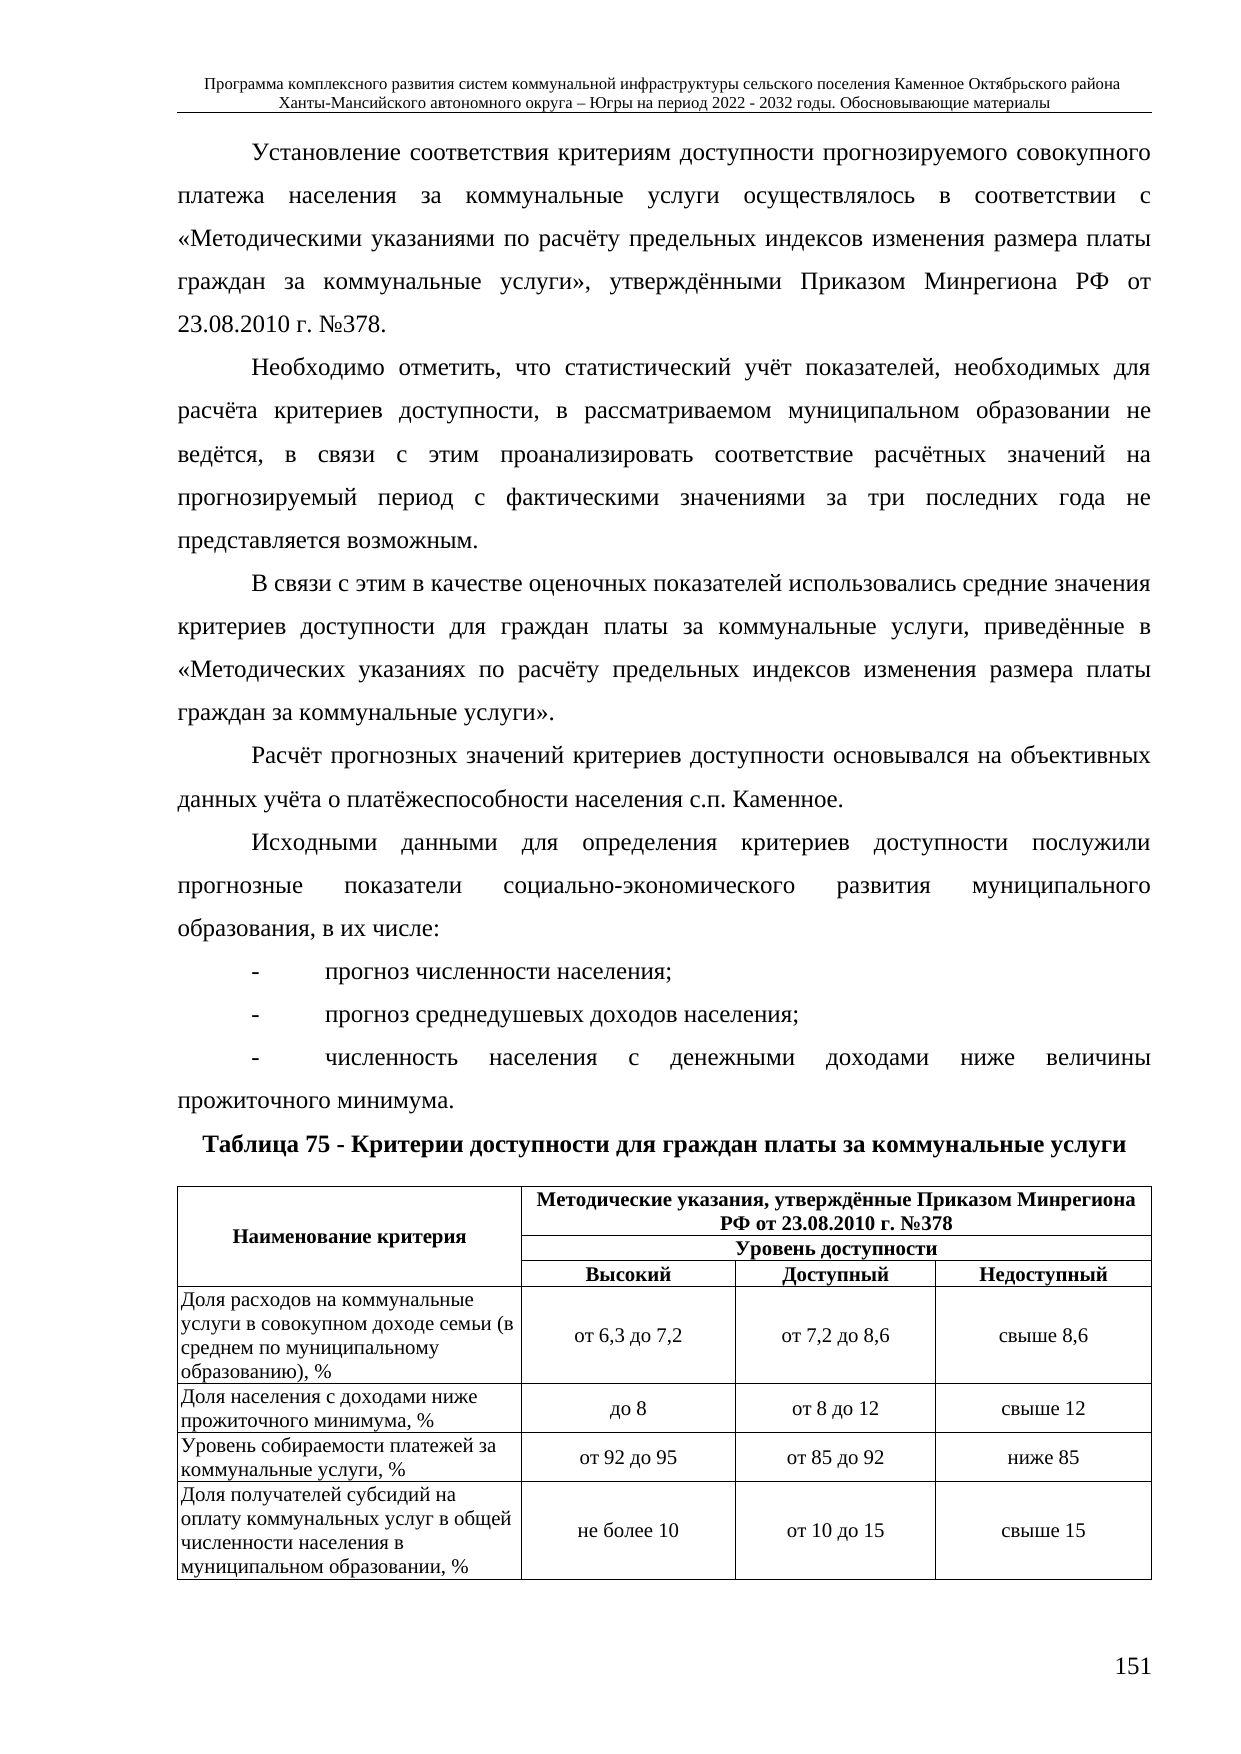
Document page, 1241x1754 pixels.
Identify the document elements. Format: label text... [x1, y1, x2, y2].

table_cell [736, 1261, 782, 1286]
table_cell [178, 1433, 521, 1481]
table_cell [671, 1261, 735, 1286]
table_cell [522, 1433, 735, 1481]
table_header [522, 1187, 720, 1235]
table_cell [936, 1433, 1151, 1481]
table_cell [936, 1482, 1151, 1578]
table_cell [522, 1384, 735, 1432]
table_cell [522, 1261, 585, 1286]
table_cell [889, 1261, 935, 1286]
text - численность населения с денежными доходами ниже величины прожиточного минимума. [177, 1042, 1152, 1114]
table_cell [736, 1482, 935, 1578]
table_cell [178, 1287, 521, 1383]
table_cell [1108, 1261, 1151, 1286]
text Расчёт прогнозных значений критериев доступности основывался на объективных данных учёта о платёжеспособности населения с.п. Каменное. [177, 741, 1152, 812]
text Установление соответствия критериям доступности прогнозируемого совокупного платежа населения за коммунальные услуги осуществлялось в соответствии с «Методическими указаниями по расчёту предельных индексов изменения размера платы граждан за коммунальные услуги», утверждёнными Приказом Минрегиона РФ от 23.08.2010 г. №378. [177, 137, 1152, 338]
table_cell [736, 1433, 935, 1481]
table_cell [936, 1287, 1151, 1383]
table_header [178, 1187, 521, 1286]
text В связи с этим в качестве оценочных показателей использовались средние значения критериев доступности для граждан платы за коммунальные услуги, приведённые в «Методических указаниях по расчёту предельных индексов изменения размера платы граждан за коммунальные услуги». [177, 568, 1152, 726]
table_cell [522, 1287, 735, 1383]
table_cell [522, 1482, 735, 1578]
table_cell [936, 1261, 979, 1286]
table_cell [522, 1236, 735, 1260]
text Таблица 75 - Критерии доступности для граждан платы за коммунальные услуги [177, 1129, 1152, 1157]
text - прогноз среднедушевых доходов населения; [177, 999, 1152, 1028]
text Необходимо отметить, что статистический учёт показателей, необходимых для расчёта критериев доступности, в рассматриваемом муниципальном образовании не ведётся, в связи с этим проанализировать соответствие расчётных значений на прогнозируемый период с фактическими значениями за три последних года не представляется возможным. [177, 352, 1152, 554]
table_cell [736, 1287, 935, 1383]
text - прогноз численности населения; [177, 956, 1152, 985]
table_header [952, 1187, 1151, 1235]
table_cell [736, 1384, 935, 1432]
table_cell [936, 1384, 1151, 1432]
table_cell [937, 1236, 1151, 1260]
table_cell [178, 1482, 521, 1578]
text Исходными данными для определения критериев доступности послужили прогнозные показатели социально-экономического развития муниципального образования, в их числе: [177, 827, 1152, 942]
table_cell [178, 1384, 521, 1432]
